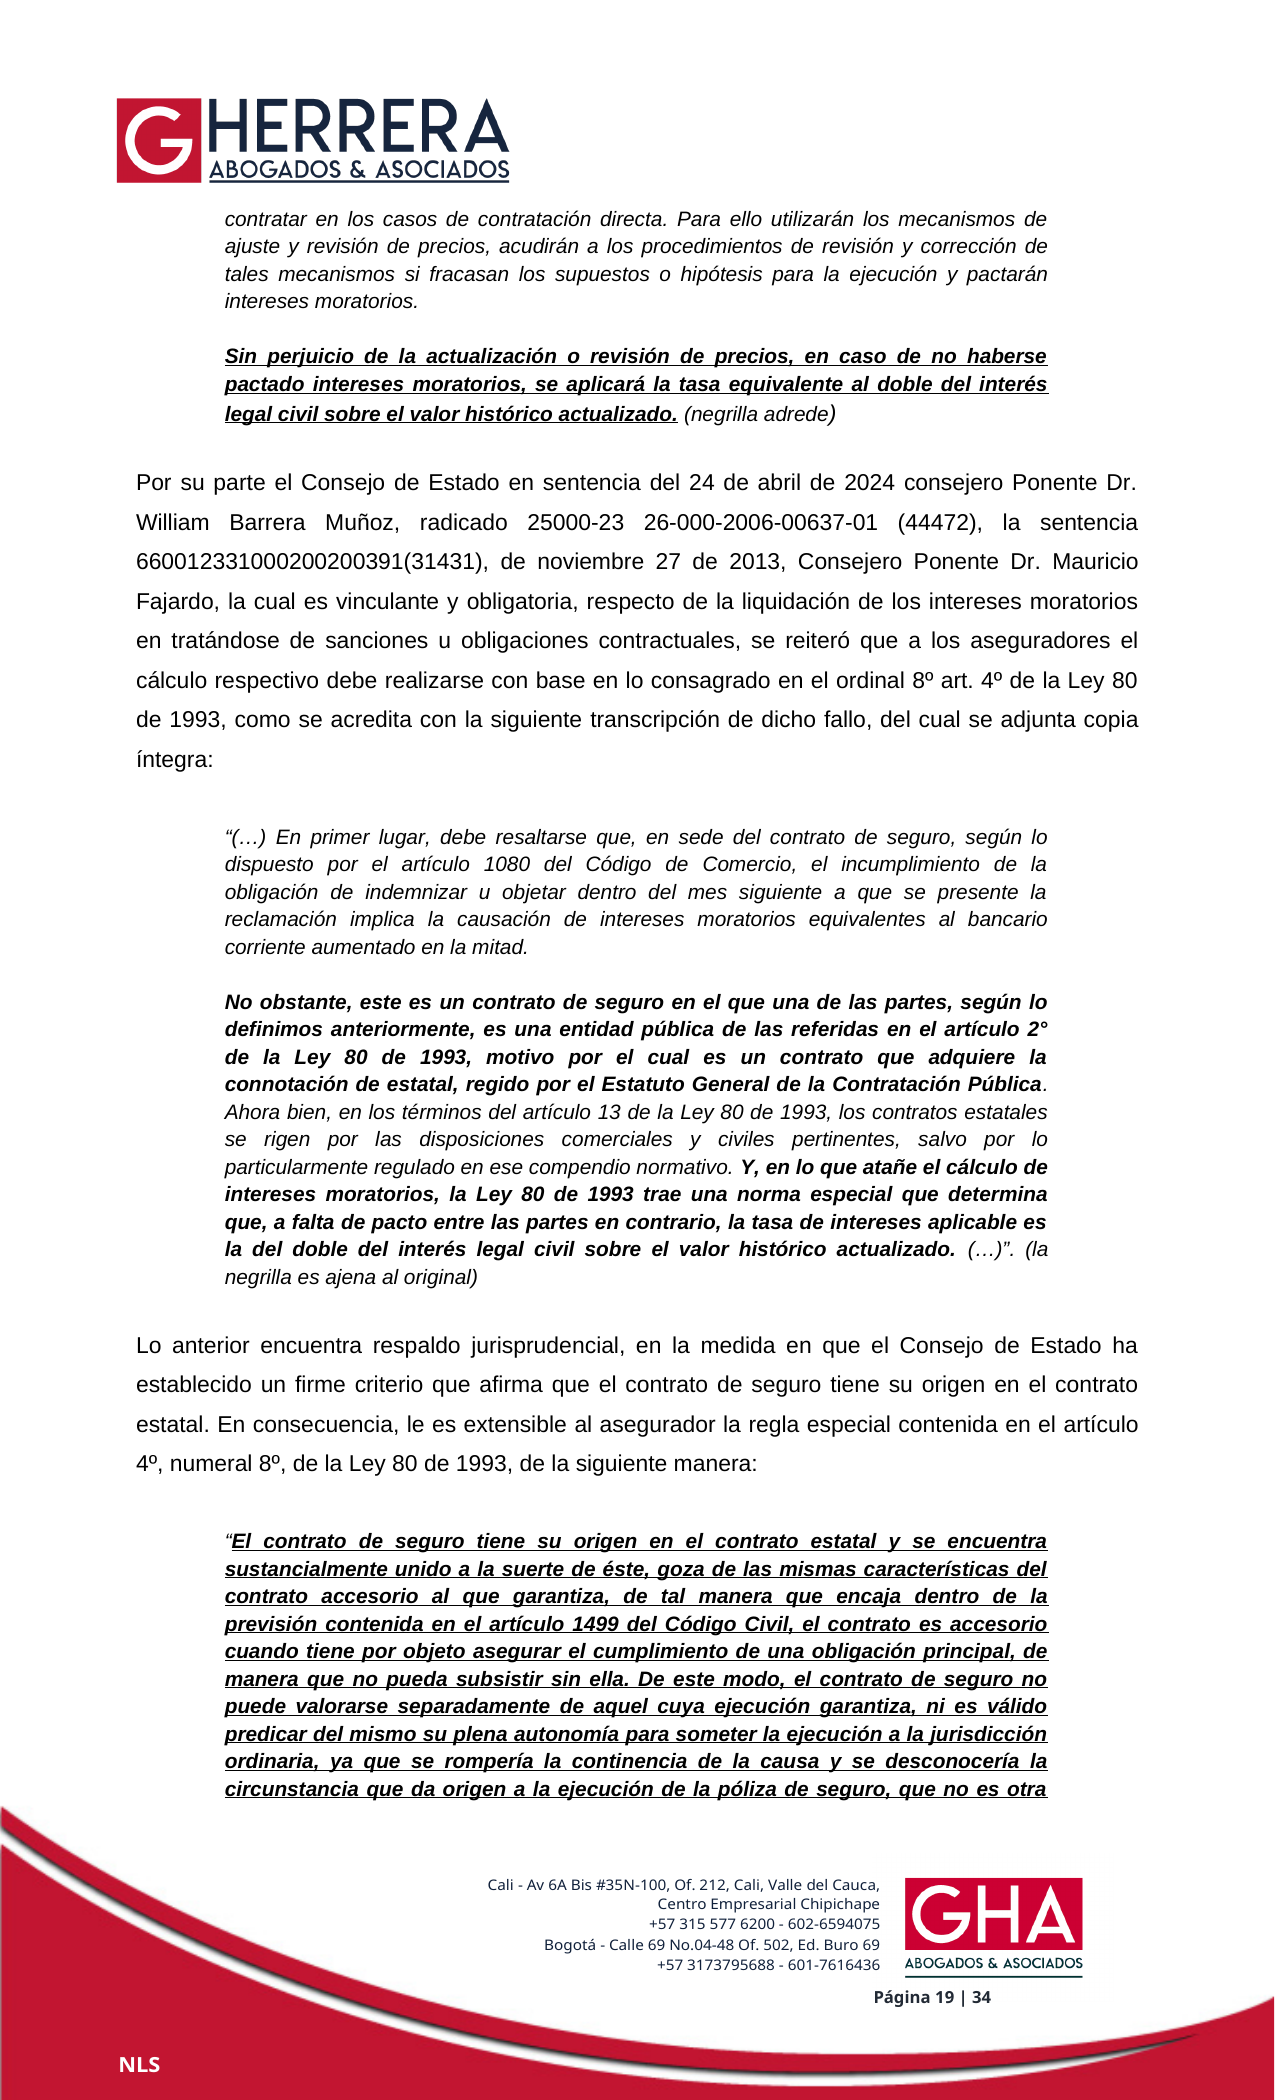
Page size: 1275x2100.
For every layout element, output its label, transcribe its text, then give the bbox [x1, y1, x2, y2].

text No obstante, este es un contrato de seguro en el que una de las partes, según lo definimos anteriormente, es una entidad pública de las referidas en el artículo 2° de la Ley 80 de 1993, motivo por el cual es un contrato que adquiere la connotación de estatal, regido por el Estatuto General de la Contratación Pública. Ahora bien, en los términos del artículo 13 de la Ley 80 de 1993, los contratos estatales se rigen por las disposiciones comerciales y civiles pertinentes, salvo por lo particularmente regulado en ese compendio normativo. Y, en lo que atañe el cálculo de intereses moratorios, la Ley 80 de 1993 trae una norma especial que determina que, a falta de pacto entre las partes en contrario, la tasa de intereses aplicable es la del doble del interés legal civil sobre el valor histórico actualizado. (…)”. (la negrilla es ajena al original) [224, 989, 1051, 1288]
picture [96, 75, 529, 206]
text Lo anterior encuentra respaldo jurisprudencial, en la medida en que el Consejo de Estado ha establecido un firme criterio que afirma que el contrato de seguro tiene su origen en el contrato estatal. En consecuencia, le es extensible al asegurador la regla especial contenida en el artículo 4º, numeral 8º, de la Ley 80 de 1993, de la siguiente manera: [136, 1332, 1139, 1476]
text Por su parte el Consejo de Estado en sentencia del 24 de abril de 2024 consejero Ponente Dr. William Barrera Muñoz, radicado 25000-23 26-000-2006-00637-01 (44472), la sentencia 660012331000200200391(31431), de noviembre 27 de 2013, Consejero Ponente Dr. Mauricio Fajardo, la cual es vinculante y obligatoria, respecto de la liquidación de los intereses moratorios en tratándose de sanciones u obligaciones contractuales, se reiteró que a los aseguradores el cálculo respectivo debe realizarse con base en lo consagrado en el ordinal 8º art. 4º de la Ley 80 de 1993, como se acredita con la siguiente transcripción de dicho fallo, del cual se adjunta copia íntegra: [136, 469, 1139, 772]
text Sin perjuicio de la actualización o revisión de precios, en caso de no haberse pactado intereses moratorios, se aplicará la tasa equivalente al doble del interés legal civil sobre el valor histórico actualizado. (negrilla adrede) [224, 344, 1051, 426]
text “(…) En primer lugar, debe resaltarse que, en sede del contrato de seguro, según lo dispuesto por el artículo 1080 del Código de Comercio, el incumplimiento de la obligación de indemnizar u objetar dentro del mes siguiente a que se presente la reclamación implica la causación de intereses moratorios equivalentes al bancario corriente aumentado en la mitad. [224, 824, 1051, 958]
picture [0, 1793, 1275, 2100]
